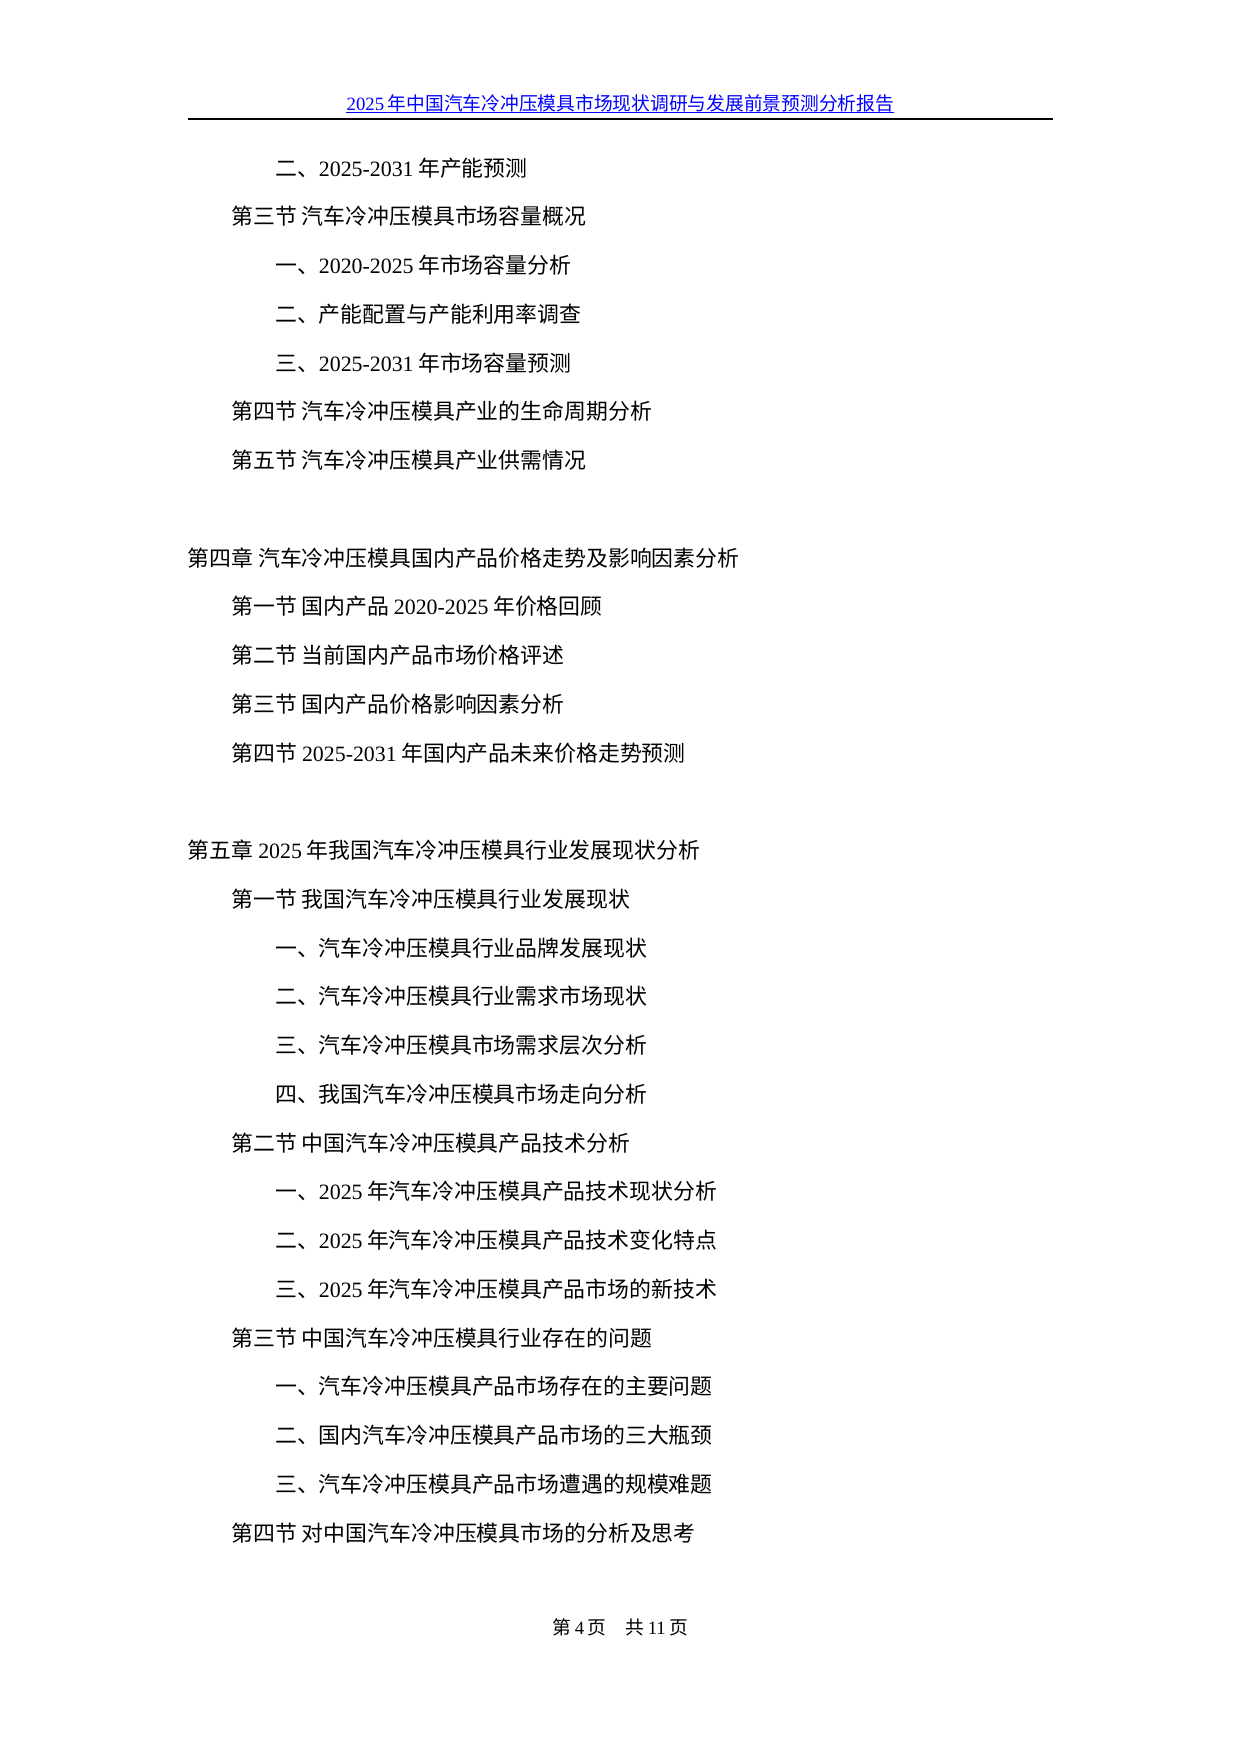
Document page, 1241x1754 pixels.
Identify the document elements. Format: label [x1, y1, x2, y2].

text [187, 150, 1053, 1548]
